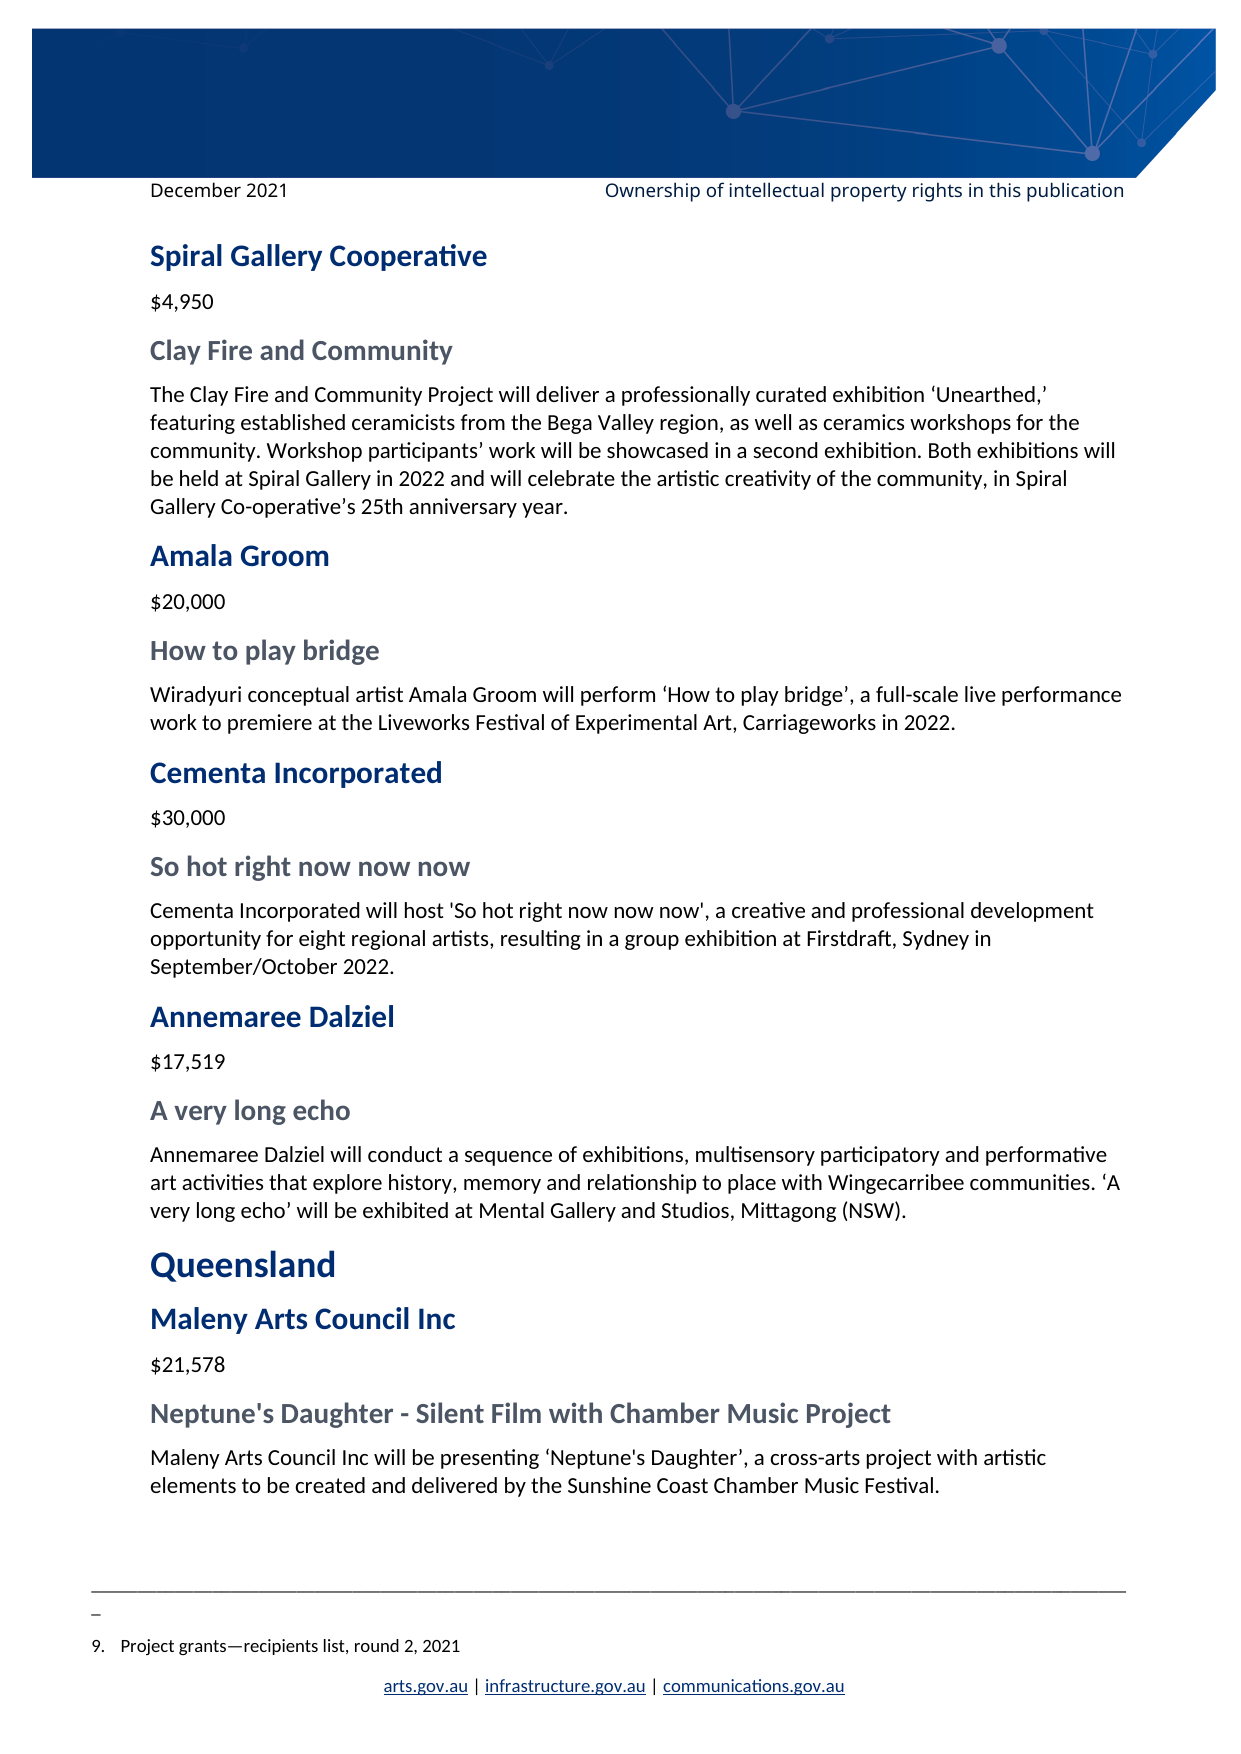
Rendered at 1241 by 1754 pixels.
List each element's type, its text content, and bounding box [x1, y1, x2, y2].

text $21,578 [150, 1350, 1137, 1378]
text $20,000 [150, 587, 1137, 615]
subtitle Amala Groom [150, 537, 1137, 575]
picture [2, 0, 1241, 178]
text $4,950 [150, 287, 1137, 315]
text Cementa Incorporated will host 'So hot right now now now', a creative and professional development opportunity for eight regional artists, resulting in a group exhibition at Firstdraft, Sydney in September/October 2022. [150, 896, 1137, 980]
text Maleny Arts Council Inc will be presenting ‘Neptune's Daughter’, a cross-arts project with artistic elements to be created and delivered by the Sunshine Coast Chamber Music Festival. [150, 1443, 1137, 1499]
subtitle A very long echo [150, 1092, 1137, 1128]
text Wiradyuri conceptual artist Amala Groom will perform ‘How to play bridge’, a full-scale live performance work to premiere at the Liveworks Festival of Experimental Art, Carriageworks in 2022. [150, 680, 1137, 736]
subtitle How to play bridge [150, 632, 1137, 667]
subtitle Cementa Incorporated [150, 753, 1137, 791]
text The Clay Fire and Community Project will deliver a professionally curated exhibition ‘Unearthed,’ featuring established ceramicists from the Bega Valley region, as well as ceramics workshops for the community. Workshop participants’ work will be showcased in a second exhibition. Both exhibitions will be held at Spiral Gallery in 2022 and will celebrate the artistic creativity of the community, in Spiral Gallery Co-operative’s 25th anniversary year. [150, 380, 1137, 520]
text $30,000 [150, 803, 1137, 831]
subtitle Annemaree Dalziel [150, 997, 1137, 1035]
subtitle Clay Fire and Community [150, 332, 1137, 367]
text Annemaree Dalziel will conduct a sequence of exhibitions, multisensory participatory and performative art activities that explore history, memory and relationship to place with Wingecarribee communities. ‘A very long echo’ will be exhibited at Mental Gallery and Studios, Mittagong (NSW). [150, 1140, 1137, 1224]
text $17,519 [150, 1047, 1137, 1076]
subtitle So hot right now now now [150, 848, 1137, 884]
subtitle Maleny Arts Council Inc [150, 1299, 1137, 1337]
subtitle Neptune's Daughter - Silent Film with Chamber Music Project [150, 1395, 1137, 1430]
subtitle Queensland [150, 1241, 1137, 1287]
subtitle Spiral Gallery Cooperative [150, 236, 1137, 274]
